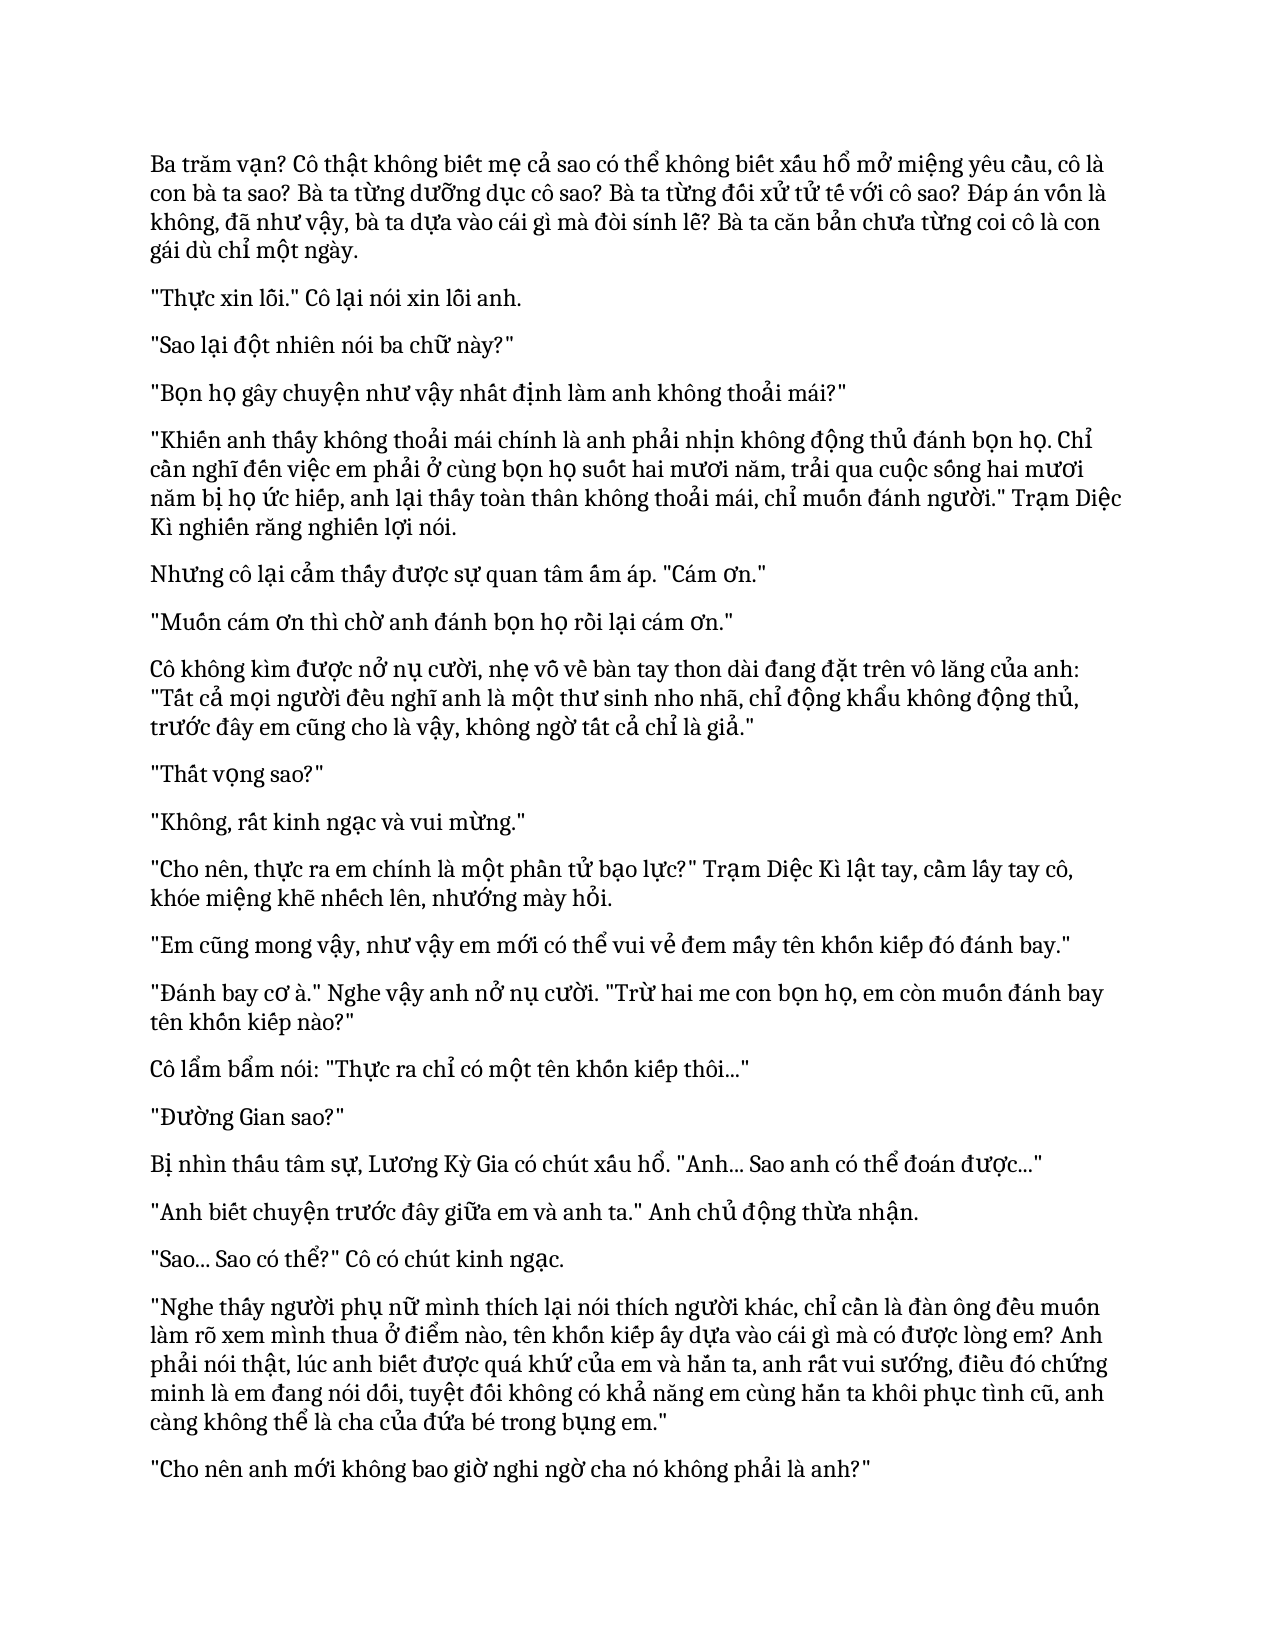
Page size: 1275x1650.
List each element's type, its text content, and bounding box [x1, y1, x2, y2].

text Cô lẩm bẩm nói: "Thực ra chỉ có một tên khốn kiếp thôi..." [150, 1055, 1125, 1084]
text "Cho nên anh mới không bao giờ nghi ngờ cha nó không phải là anh?" [150, 1455, 1125, 1484]
text "Bọn họ gây chuyện như vậy nhất định làm anh không thoải mái?" [150, 379, 1125, 407]
text "Sao lại đột nhiên nói ba chữ này?" [150, 331, 1125, 360]
text Cô không kìm được nở nụ cười, nhẹ vỗ về bàn tay thon dài đang đặt trên vô lăng của anh: "Tất cả mọi người đều nghĩ anh là một thư sinh nho nhã, chỉ động khẩu không động thủ, trước đây em cũng cho là vậy, không ngờ tất cả chỉ là giả." [150, 655, 1125, 741]
text "Khiến anh thấy không thoải mái chính là anh phải nhịn không động thủ đánh bọn họ. Chỉ cần nghĩ đến việc em phải ở cùng bọn họ suốt hai mươi năm, trải qua cuộc sống hai mươi năm bị họ ức hiếp, anh lại thấy toàn thân không thoải mái, chỉ muốn đánh người." Trạm Diệc Kì nghiến răng nghiến lợi nói. [150, 426, 1125, 541]
text "Đường Gian sao?" [150, 1102, 1125, 1131]
text Bị nhìn thấu tâm sự, Lương Kỳ Gia có chút xấu hổ. "Anh... Sao anh có thể đoán được..." [150, 1150, 1125, 1179]
text "Cho nên, thực ra em chính là một phần tử bạo lực?" Trạm Diệc Kì lật tay, cầm lấy tay cô, khóe miệng khẽ nhếch lên, nhướng mày hỏi. [150, 855, 1125, 912]
text "Em cũng mong vậy, như vậy em mới có thể vui vẻ đem mấy tên khốn kiếp đó đánh bay." [150, 931, 1125, 960]
text "Sao... Sao có thể?" Cô có chút kinh ngạc. [150, 1245, 1125, 1274]
text Nhưng cô lại cảm thấy được sự quan tâm ấm áp. "Cám ơn." [150, 560, 1125, 589]
text "Thực xin lỗi." Cô lại nói xin lỗi anh. [150, 284, 1125, 312]
text "Đánh bay cơ à." Nghe vậy anh nở nụ cười. "Trừ hai me con bọn họ, em còn muốn đánh bay tên khốn kiếp nào?" [150, 979, 1125, 1036]
text "Thất vọng sao?" [150, 760, 1125, 789]
text "Muốn cám ơn thì chờ anh đánh bọn họ rồi lại cám ơn." [150, 607, 1125, 636]
text Ba trăm vạn? Cô thật không biết mẹ cả sao có thể không biết xấu hổ mở miệng yêu cầu, cô là con bà ta sao? Bà ta từng dưỡng dục cô sao? Bà ta từng đối xử tử tế với cô sao? Đáp án vốn là không, đã như vậy, bà ta dựa vào cái gì mà đòi sính lễ? Bà ta căn bản chưa từng coi cô là con gái dù chỉ một ngày. [150, 150, 1125, 265]
text "Nghe thấy người phụ nữ mình thích lại nói thích người khác, chỉ cần là đàn ông đều muốn làm rõ xem mình thua ở điểm nào, tên khốn kiếp ấy dựa vào cái gì mà có được lòng em? Anh phải nói thật, lúc anh biết được quá khứ của em và hắn ta, anh rất vui sướng, điều đó chứng minh là em đang nói dối, tuyệt đối không có khả năng em cùng hắn ta khôi phục tình cũ, anh càng không thể là cha của đứa bé trong bụng em." [150, 1292, 1125, 1436]
text "Anh biết chuyện trước đây giữa em và anh ta." Anh chủ động thừa nhận. [150, 1197, 1125, 1226]
text "Không, rất kinh ngạc và vui mừng." [150, 807, 1125, 836]
